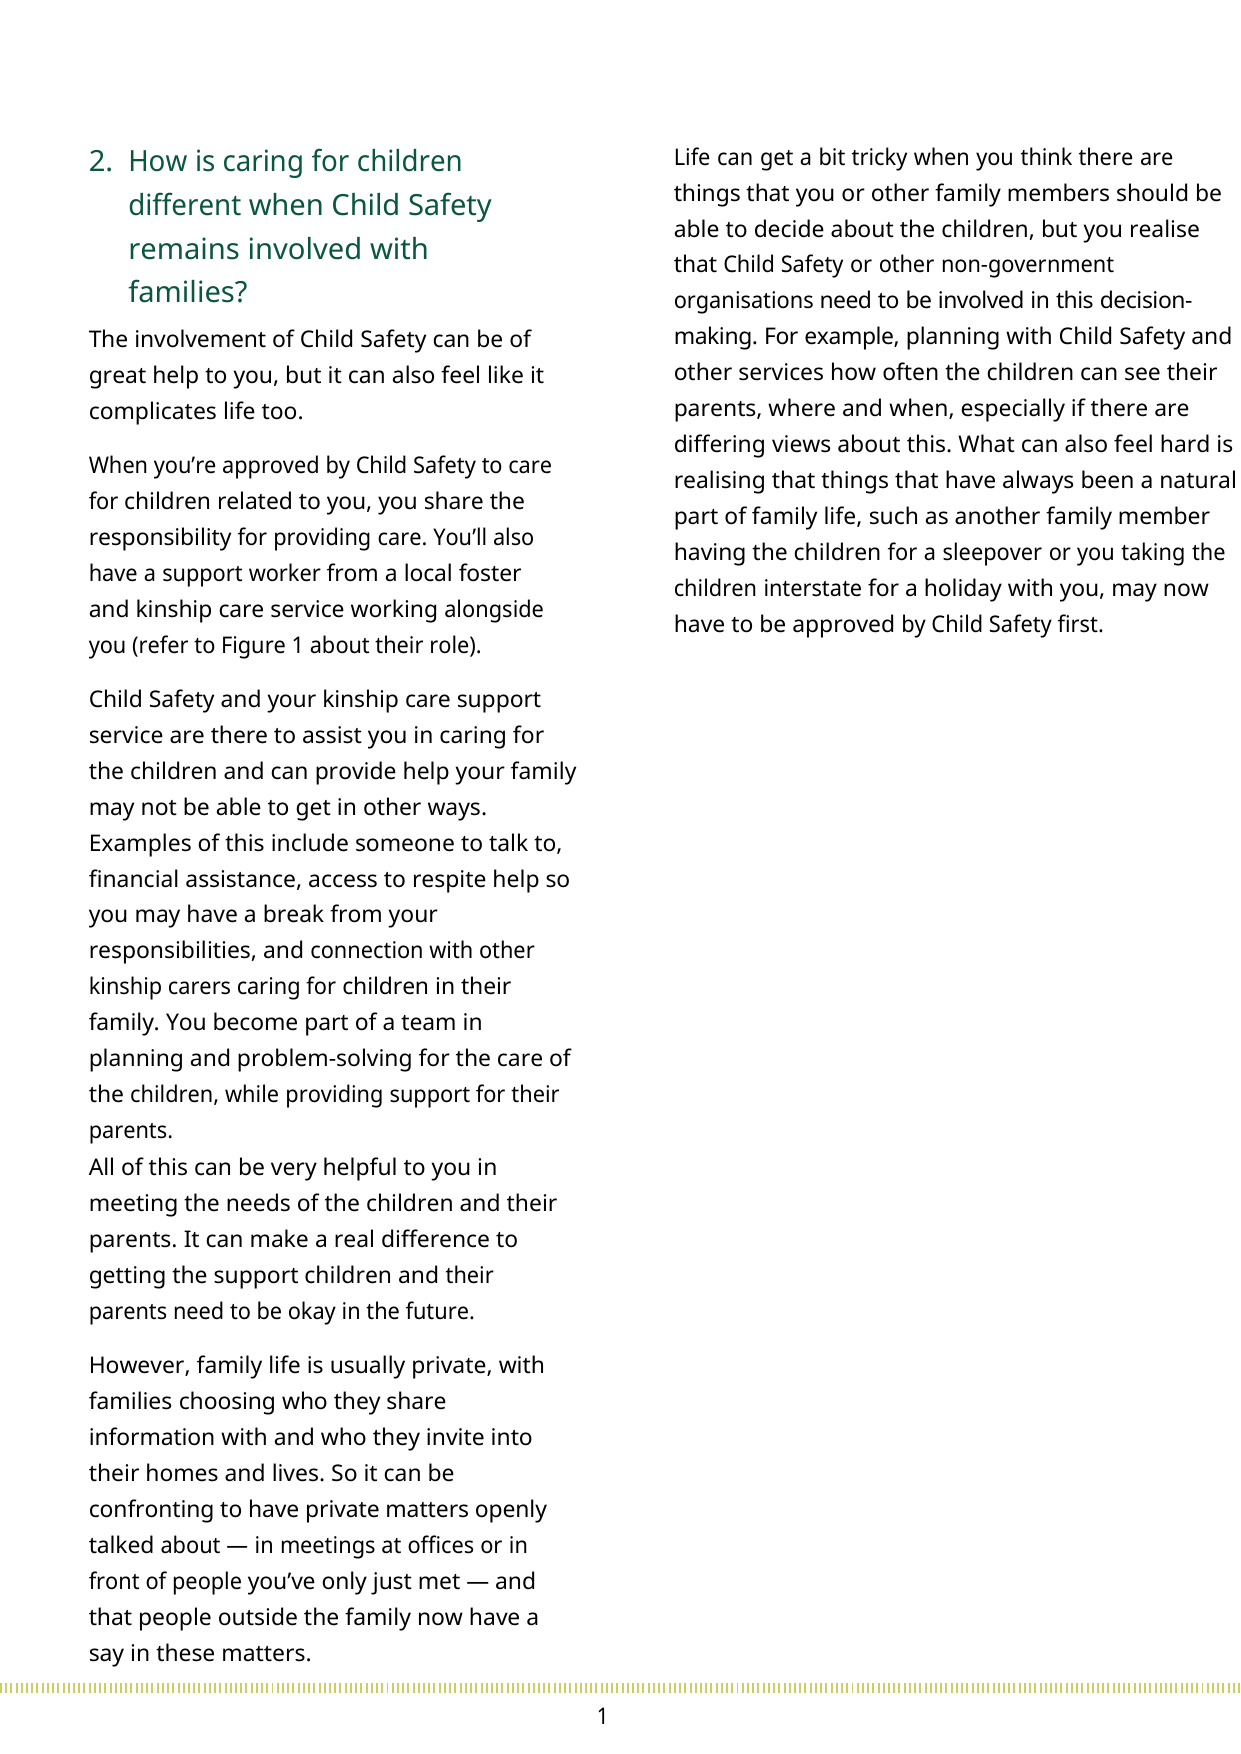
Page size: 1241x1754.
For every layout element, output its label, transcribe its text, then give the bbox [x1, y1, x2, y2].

subtitle How is caring for children different when Child Safety remains involved with families? [88, 141, 541, 311]
text When you’re approved by Child Safety to care for children related to you, you share the responsibility for providing care. You’ll also have a support worker from a local foster and kinship care service working alongside you (refer to Figure 1 about their role). [88, 449, 567, 660]
text Child Safety and your kinship care support service are there to assist you in caring for the children and can provide help your family may not be able to get in other ways. Examples of this include someone to talk to, financial assistance, access to respite help so you may have a break from your responsibilities, and connection with other kinship carers caring for children in their family. You become part of a team in planning and problem-solving for the care of the children, while providing support for their parents. [88, 683, 578, 1145]
text All of this can be very helpful to you in meeting the needs of the children and their parents. It can make a real difference to getting the support children and their parents need to be okay in the future. [88, 1151, 578, 1326]
text Life can get a bit tricky when you think there are things that you or other family members should be able to decide about the children, but you realise that Child Safety or other non-government organisations need to be involved in this decision-making. For example, planning with Child Safety and other services how often the children can see their parents, where and when, especially if there are differing views about this. What can also feel hard is realising that things that have always been a natural part of family life, such as another family member having the children for a sleepover or you taking the children interstate for a holiday with you, may now have to be approved by Child Safety first. [673, 141, 1240, 639]
text The involvement of Child Safety can be of great help to you, but it can also feel like it complicates life too. [88, 323, 567, 426]
text However, family life is usually private, with families choosing who they share information with and who they invite into their homes and lives. So it can be confronting to have private matters openly talked about — in meetings at offices or in front of people you’ve only just met — and that people outside the family now have a say in these matters. [88, 1349, 558, 1668]
